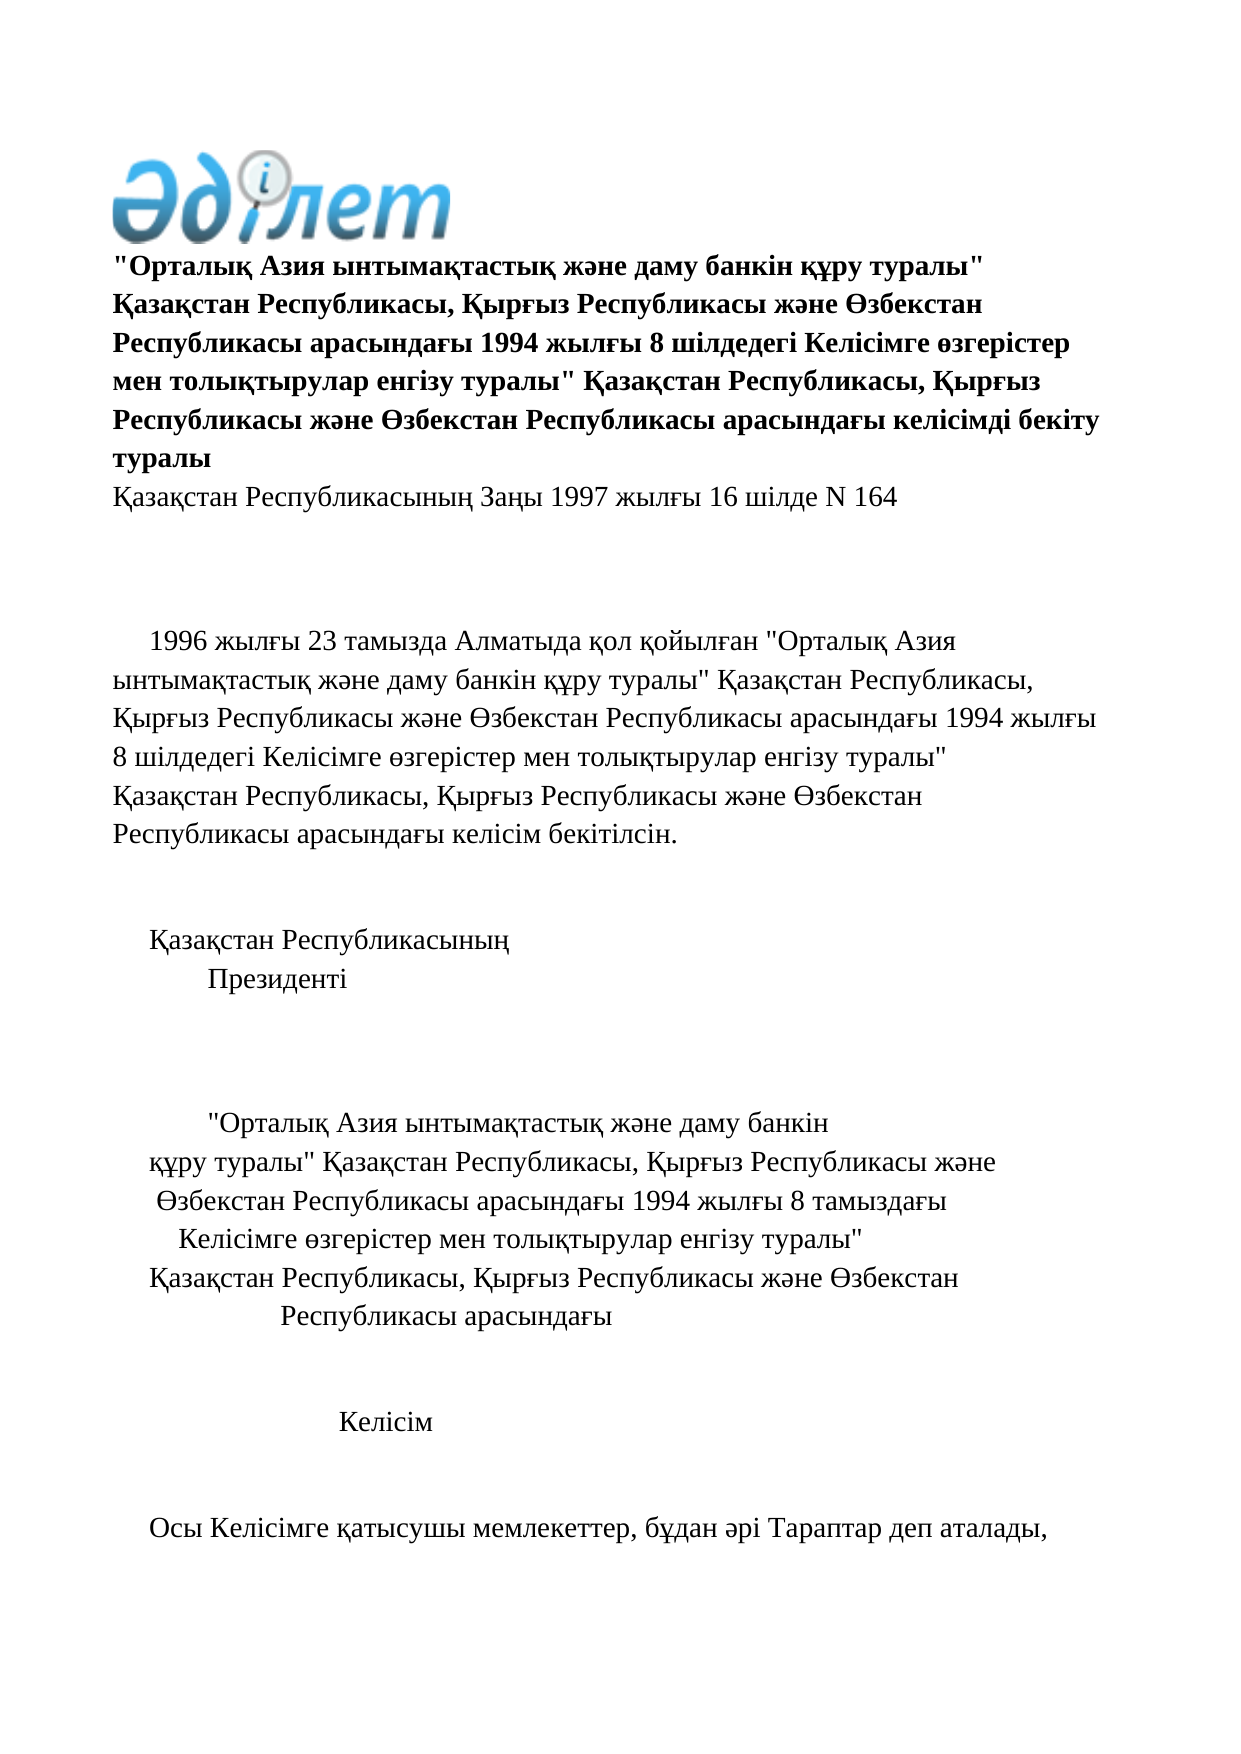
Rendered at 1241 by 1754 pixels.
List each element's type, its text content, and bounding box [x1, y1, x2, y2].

text Келісім [112, 1404, 1128, 1438]
text Келiсiмге өзгерiстер мен толықтырулар енгiзу туралы" [112, 1221, 1128, 1255]
text ынтымақтастық және даму банкiн құру туралы" Қазақстан Республикасы, [112, 662, 1128, 696]
text Қазақстан Республикасының Заңы 1997 жылғы 16 шiлде N 164 [112, 479, 1128, 512]
text Қазақстан Республикасының [112, 922, 1128, 956]
text құру туралы" Қазақстан Республикасы, Қырғыз Республикасы және [112, 1144, 1128, 1178]
text Президентi [112, 961, 1128, 994]
text "Орталық Азия ынтымақтастық және даму банкiн құру туралы" Қазақстан Республикасы, Қырғыз Республикасы және Өзбекстан Республикасы арасындағы 1994 жылғы 8 шiлдедегi Келiсiмге өзгерiстер мен толықтырулар енгiзу туралы" Қазақстан Республикасы, Қырғыз Республикасы және Өзбекстан Республикасы арасындағы келiсiмдi бекiту туралы [112, 248, 1128, 474]
picture [112, 150, 451, 244]
text "Орталық Азия ынтымақтастық және даму банкiн [112, 1106, 1128, 1139]
text Өзбекстан Республикасы арасындағы 1994 жылғы 8 тамыздағы [112, 1183, 1128, 1216]
text 1996 жылғы 23 тамызда Алматыда қол қойылған "Орталық Азия [112, 623, 1128, 657]
text Осы Келiсiмге қатысушы мемлекеттер, бұдан әрi Тараптар деп аталады, [112, 1511, 1128, 1544]
text Қазақстан Республикасы, Қырғыз Республикасы және Өзбекстан [112, 778, 1128, 811]
text Қазақстан Республикасы, Қырғыз Республикасы және Өзбекстан [112, 1260, 1128, 1293]
text Республикасы арасындағы келiсiм бекiтiлсiн. [112, 816, 1128, 850]
text 8 шiлдедегi Келiсiмге өзгерiстер мен толықтырулар енгiзу туралы" [112, 739, 1128, 773]
text Республикасы арасындағы [112, 1298, 1128, 1332]
text Қырғыз Республикасы және Өзбекстан Республикасы арасындағы 1994 жылғы [112, 701, 1128, 734]
